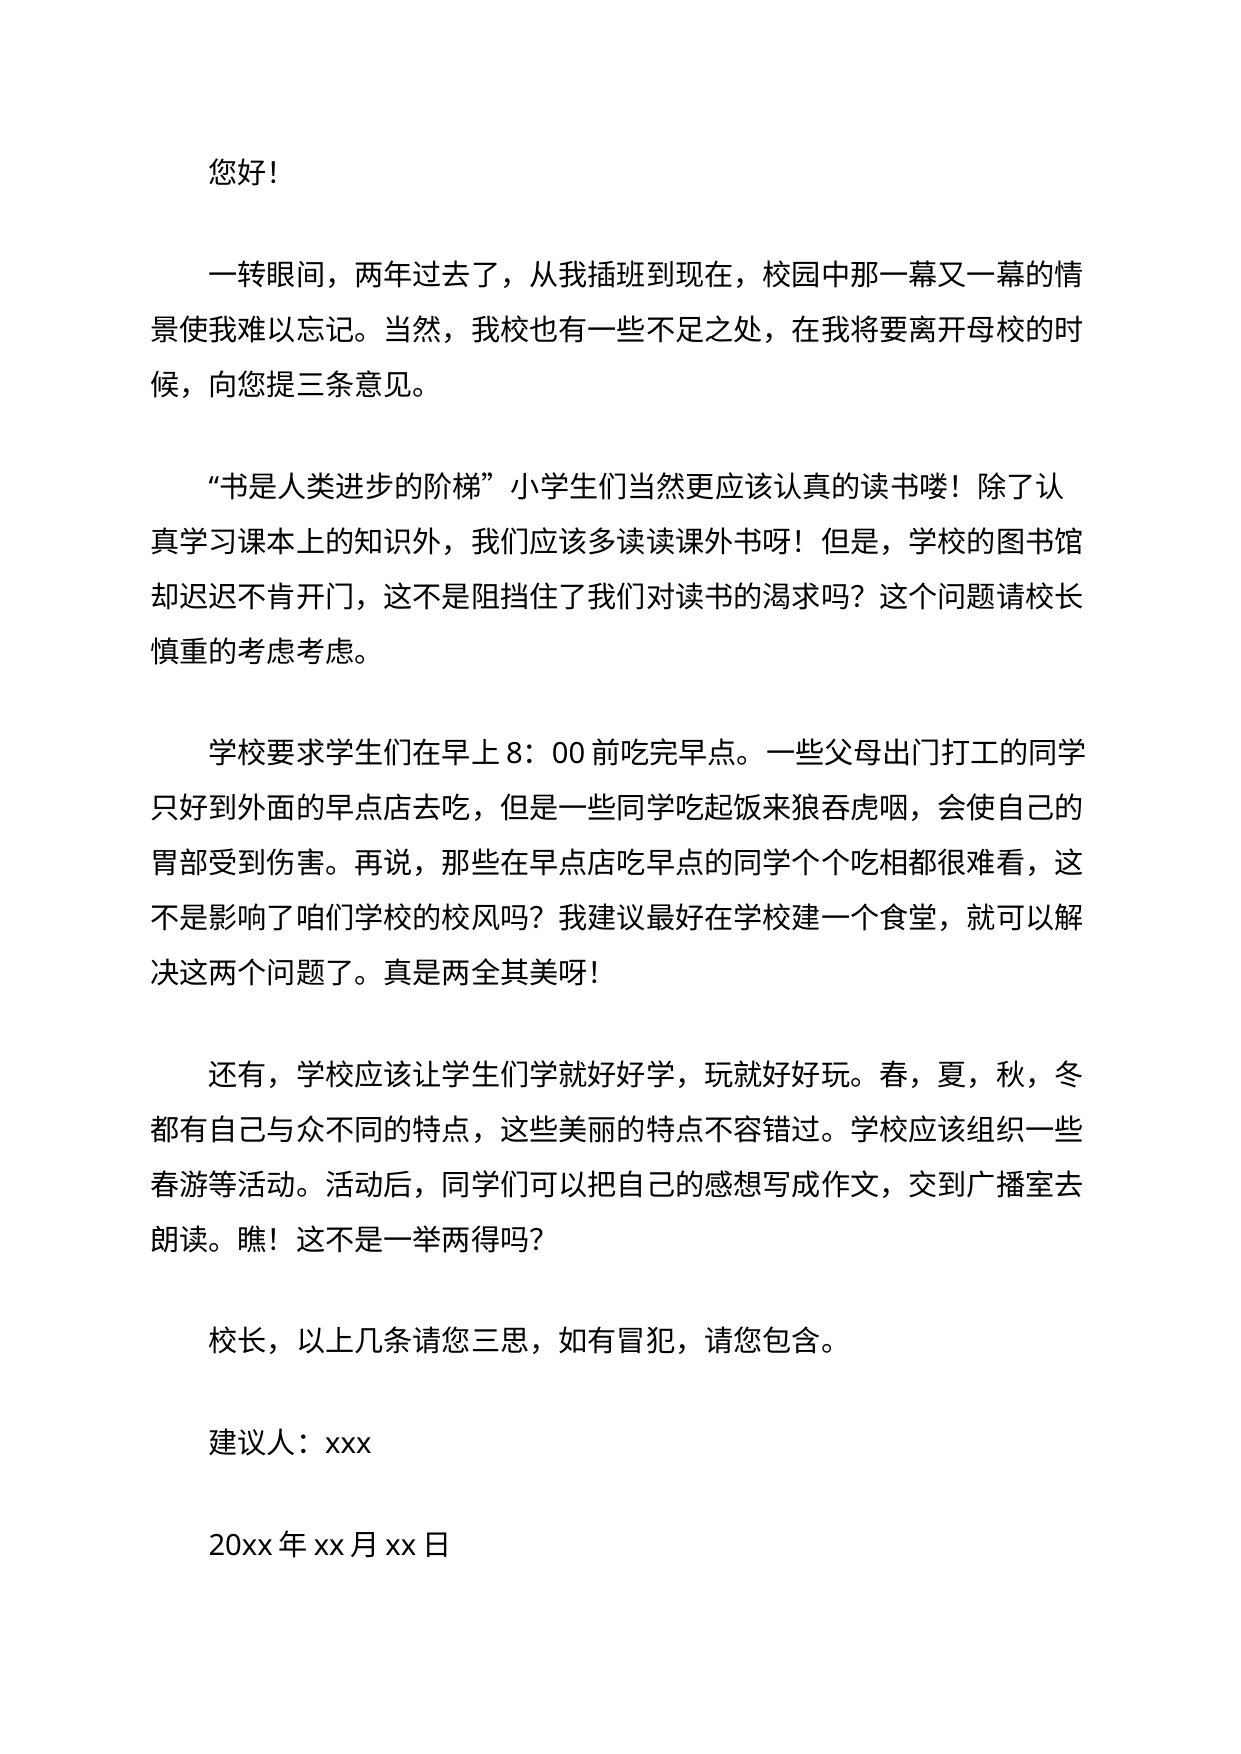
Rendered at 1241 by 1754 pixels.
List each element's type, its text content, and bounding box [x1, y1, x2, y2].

text 20xx年xx月xx日 [150, 1522, 1090, 1564]
text 建议人：xxx [150, 1419, 1090, 1462]
text “书是人类进步的阶梯”小学生们当然更应该认真的读书喽！除了认真学习课本上的知识外，我们应该多读读课外书呀！但是，学校的图书馆却迟迟不肯开门，这不是阻挡住了我们对读书的渴求吗？这个问题请校长慎重的考虑考虑。 [150, 463, 1090, 670]
text 还有，学校应该让学生们学就好好学，玩就好好玩。春，夏，秋，冬都有自己与众不同的特点，这些美丽的特点不容错过。学校应该组织一些春游等活动。活动后，同学们可以把自己的感想写成作文，交到广播室去朗读。瞧！这不是一举两得吗？ [150, 1051, 1090, 1258]
text 校长，以上几条请您三思，如有冒犯，请您包含。 [150, 1318, 1090, 1360]
text 一转眼间，两年过去了，从我插班到现在，校园中那一幕又一幕的情景使我难以忘记。当然，我校也有一些不足之处，在我将要离开母校的时候，向您提三条意见。 [150, 252, 1090, 404]
text 您好！ [150, 150, 1090, 192]
text 学校要求学生们在早上8：00前吃完早点。一些父母出门打工的同学只好到外面的早点店去吃，但是一些同学吃起饭来狼吞虎咽，会使自己的胃部受到伤害。再说，那些在早点店吃早点的同学个个吃相都很难看，这不是影响了咱们学校的校风吗？我建议最好在学校建一个食堂，就可以解决这两个问题了。真是两全其美呀！ [150, 730, 1090, 992]
